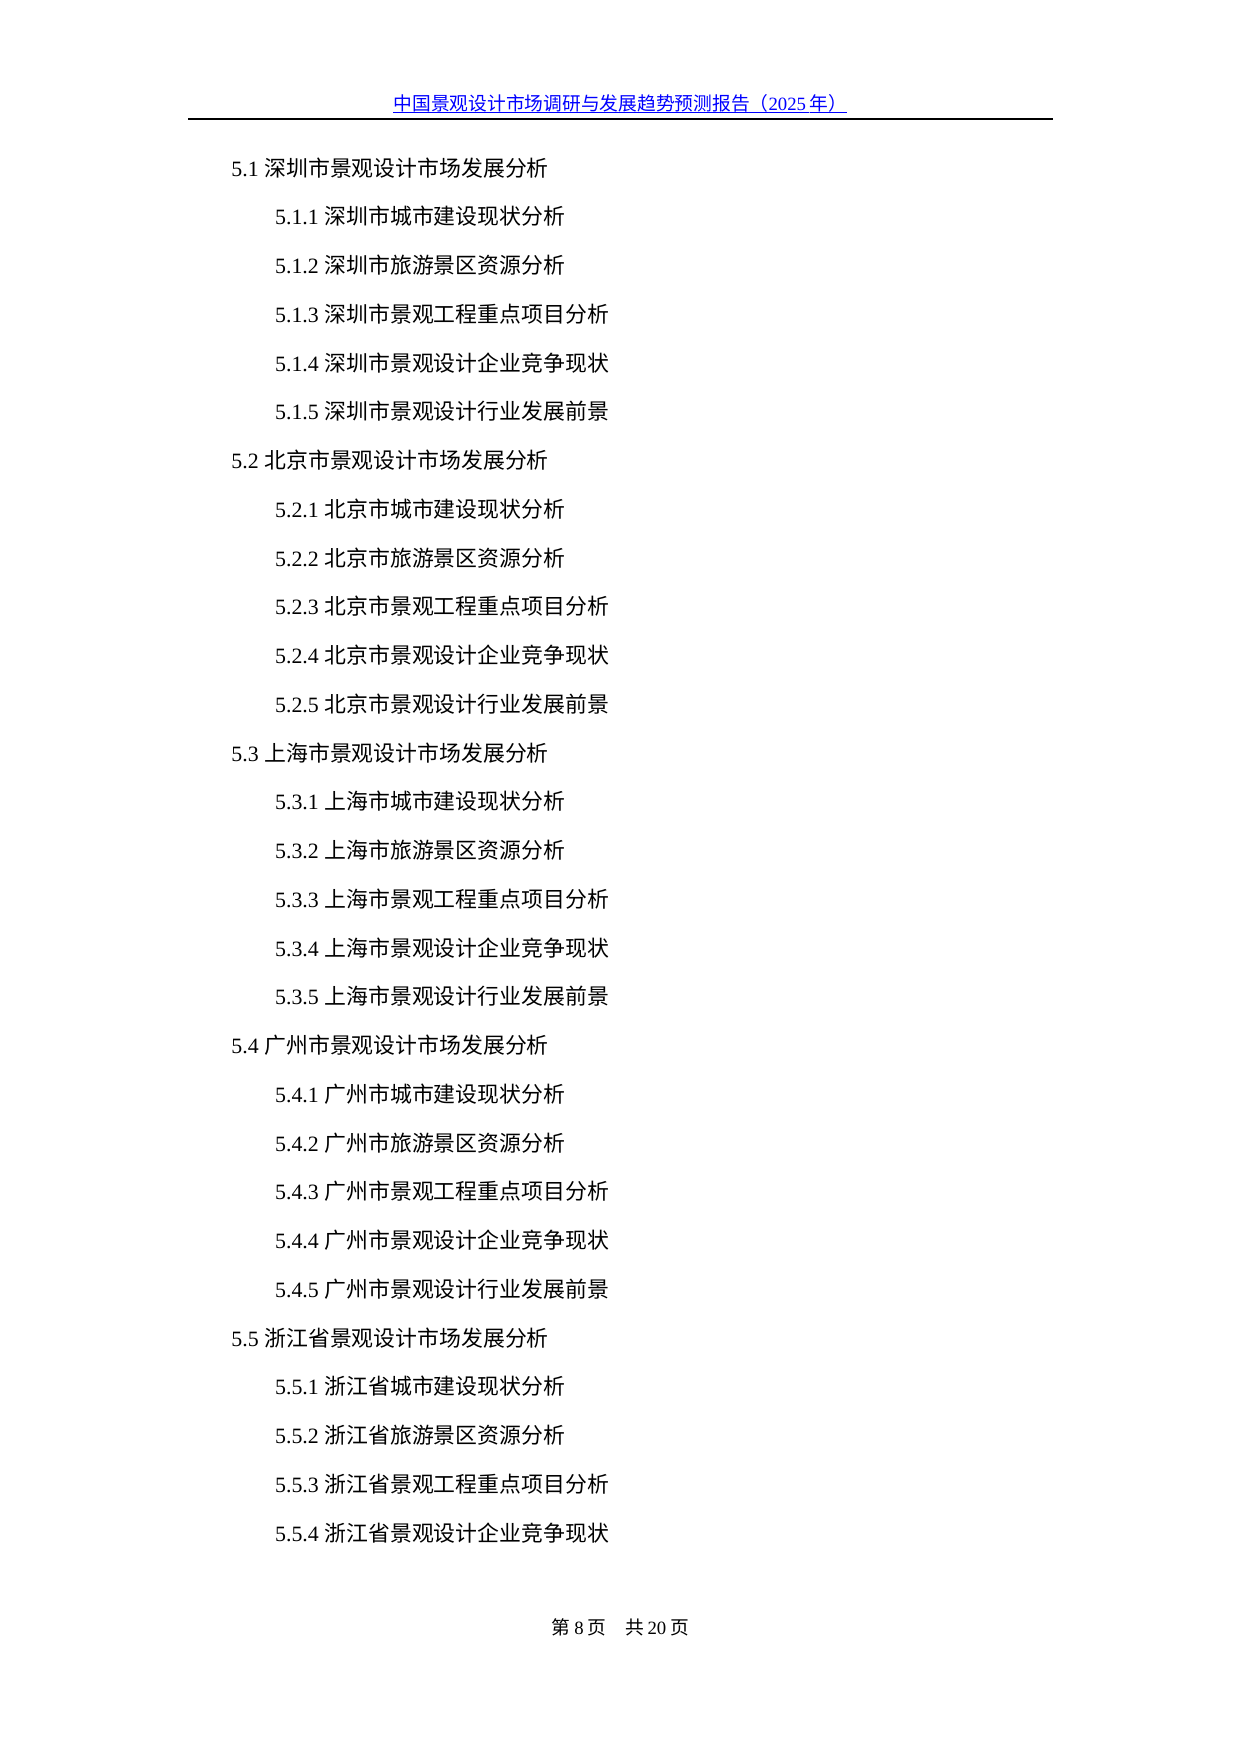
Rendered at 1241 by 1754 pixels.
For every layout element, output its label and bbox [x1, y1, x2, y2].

text [187, 150, 1053, 1548]
